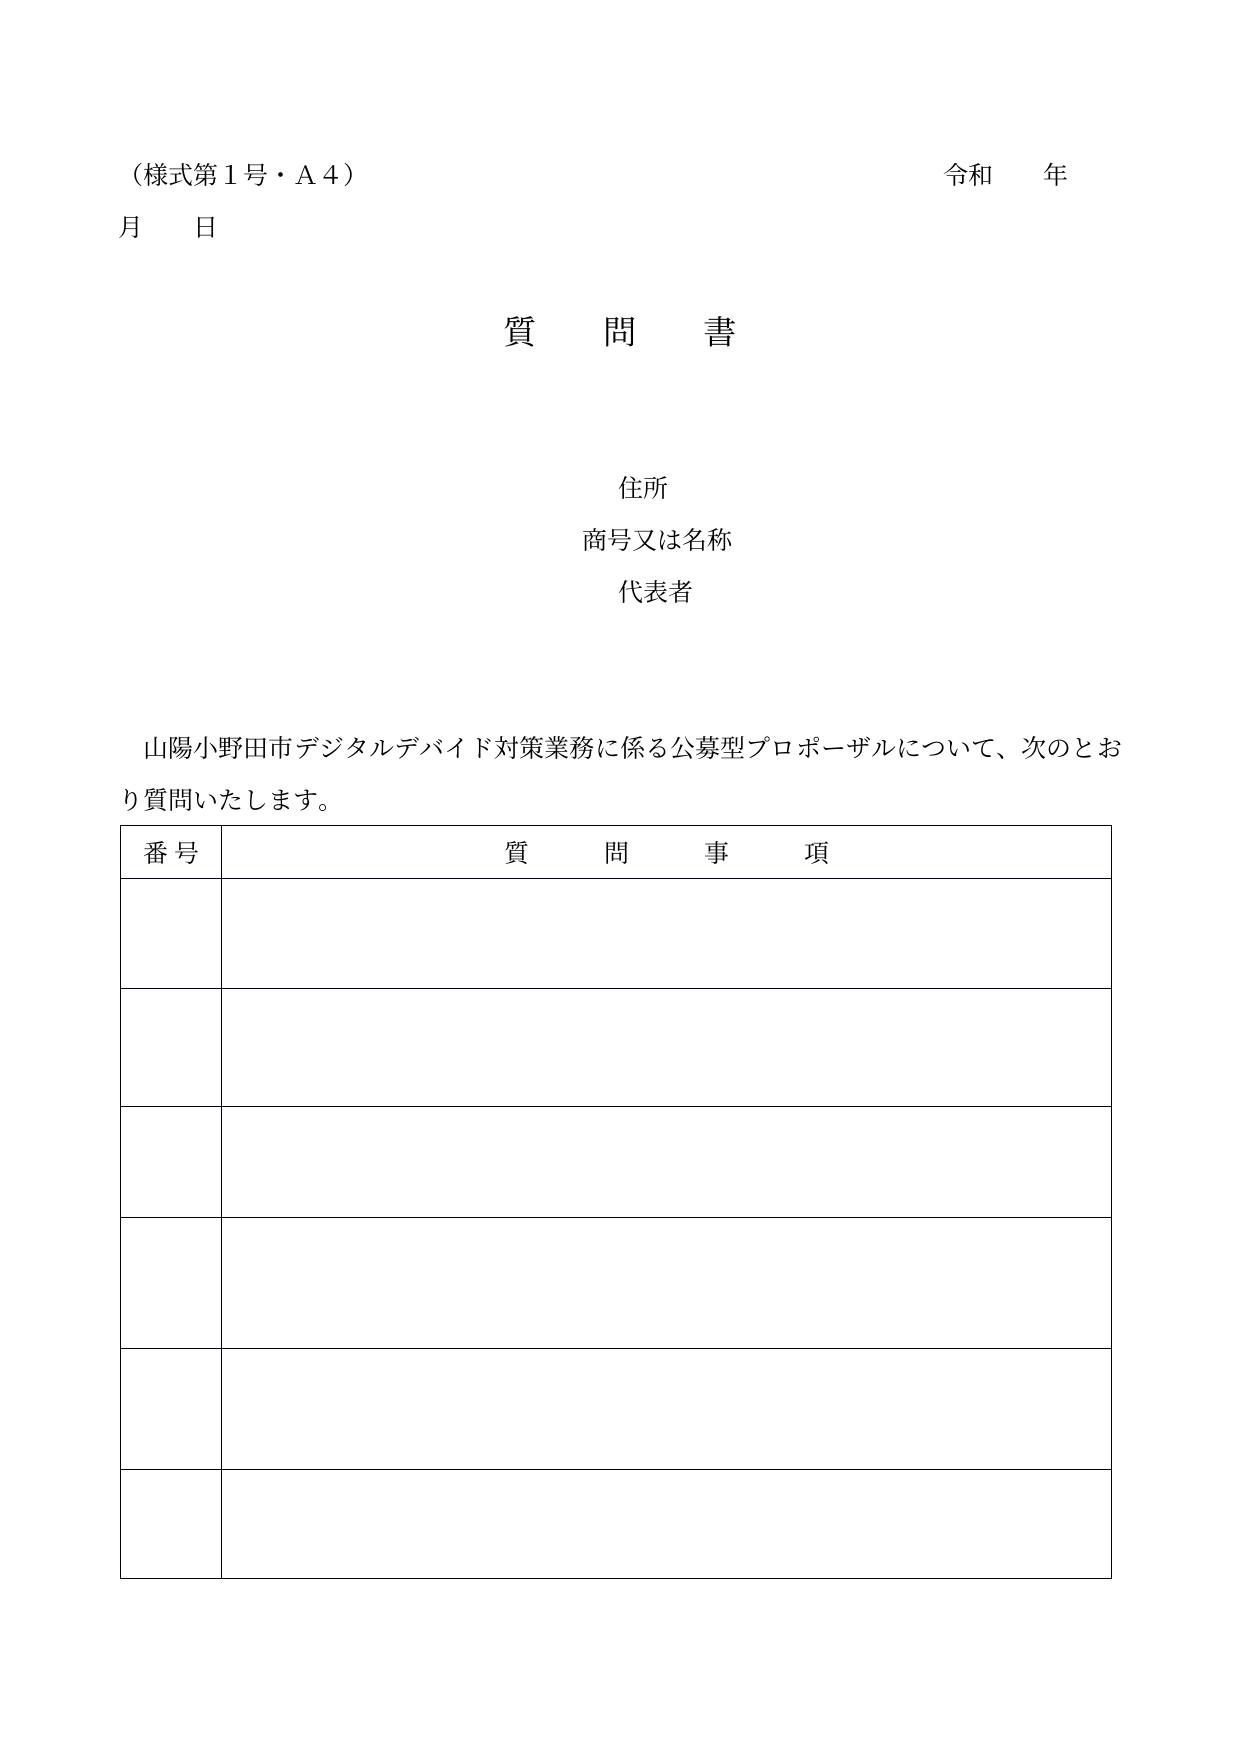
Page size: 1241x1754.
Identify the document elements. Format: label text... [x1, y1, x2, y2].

table_cell [222, 879, 1111, 987]
table_cell [222, 989, 1111, 1106]
table_cell [121, 989, 221, 1106]
text 住所 [118, 460, 1122, 512]
table_cell [121, 1107, 221, 1217]
table_cell [222, 1218, 1111, 1348]
text 商号又は名称 [118, 512, 1122, 564]
table_cell [222, 1470, 1111, 1578]
text 質 問 書 [118, 304, 1122, 356]
table_cell [121, 1349, 221, 1469]
text （様式第１号・Ａ４） 令和 年 月 日 [118, 148, 1122, 252]
table_cell [222, 1349, 1111, 1469]
table_header 番 号 [121, 826, 221, 878]
table_cell [222, 1107, 1111, 1217]
text 山陽小野田市デジタルデバイド対策業務に係る公募型プロポーザルについて、次のとおり質問いたします。 [118, 721, 1122, 825]
table_cell [121, 1218, 221, 1348]
table_header 質 問 事 項 [222, 826, 1111, 878]
table_cell [121, 1470, 221, 1578]
table_cell [121, 879, 221, 987]
text 代表者 [118, 564, 1107, 617]
